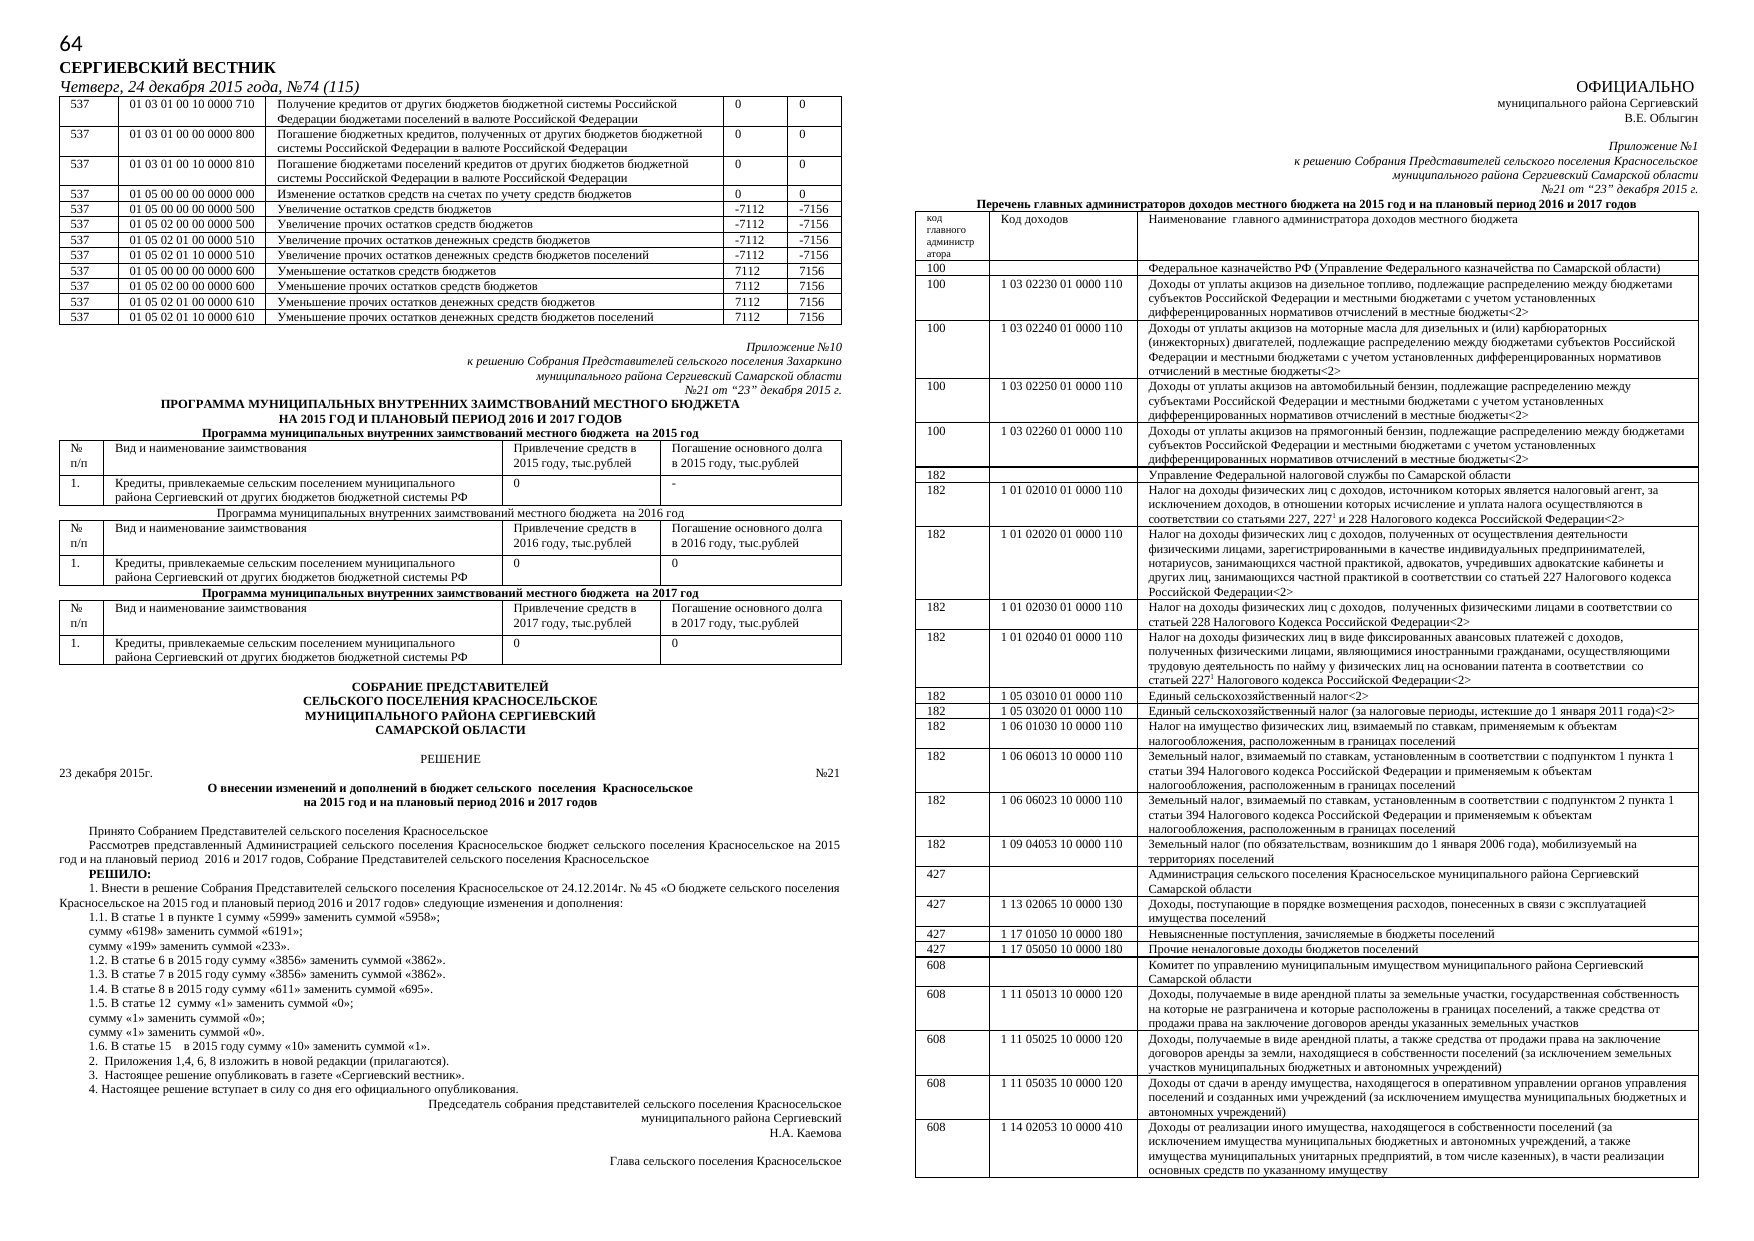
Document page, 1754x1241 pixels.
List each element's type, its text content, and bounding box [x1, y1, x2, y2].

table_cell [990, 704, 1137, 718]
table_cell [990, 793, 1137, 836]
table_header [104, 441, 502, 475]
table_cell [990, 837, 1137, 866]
text муниципального района Сергиевский Самарской области [915, 168, 1698, 182]
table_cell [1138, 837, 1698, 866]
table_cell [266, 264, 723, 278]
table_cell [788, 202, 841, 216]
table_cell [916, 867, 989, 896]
text СЕЛЬСКОГО ПОСЕЛЕНИЯ КРАСНОСЕЛЬСКОЕ [59, 694, 842, 708]
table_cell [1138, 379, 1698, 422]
text 3. Настоящее решение опубликовать в газете «Сергиевский вестник». [59, 1068, 842, 1082]
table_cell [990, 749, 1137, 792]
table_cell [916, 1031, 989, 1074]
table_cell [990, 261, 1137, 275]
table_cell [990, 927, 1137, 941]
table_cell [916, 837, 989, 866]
text Рассмотрев представленный Администрацией сельского поселения Красносельское бюджет сельского поселения Красносельское на 2015 год и на плановый период 2016 и 2017 годов, Собрание Представителей сельского поселения Красносельское [59, 838, 842, 867]
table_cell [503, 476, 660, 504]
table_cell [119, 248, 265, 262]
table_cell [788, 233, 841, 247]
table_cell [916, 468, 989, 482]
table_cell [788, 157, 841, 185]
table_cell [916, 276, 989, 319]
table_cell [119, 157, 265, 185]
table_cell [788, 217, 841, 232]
text 4. Настоящее решение вступает в силу со дня его официального опубликования. [59, 1082, 842, 1097]
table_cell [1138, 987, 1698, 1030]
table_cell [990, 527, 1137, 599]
text к решению Собрания Представителей сельского поселения Красносельское [915, 153, 1698, 168]
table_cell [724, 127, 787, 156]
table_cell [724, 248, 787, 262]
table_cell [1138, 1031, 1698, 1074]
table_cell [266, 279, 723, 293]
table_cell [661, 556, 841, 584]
text сумму «199» заменить суммой «233». [59, 938, 842, 953]
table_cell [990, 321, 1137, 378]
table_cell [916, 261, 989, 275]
text Программа муниципальных внутренних заимствований местного бюджета на 2016 год [59, 506, 842, 520]
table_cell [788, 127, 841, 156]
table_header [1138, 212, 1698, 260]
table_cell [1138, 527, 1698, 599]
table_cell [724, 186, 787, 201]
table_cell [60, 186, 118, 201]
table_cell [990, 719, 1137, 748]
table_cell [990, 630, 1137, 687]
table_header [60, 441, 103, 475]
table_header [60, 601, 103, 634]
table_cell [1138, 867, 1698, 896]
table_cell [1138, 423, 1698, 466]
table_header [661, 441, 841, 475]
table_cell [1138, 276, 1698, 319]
text 2. Приложения 1,4, 6, 8 изложить в новой редакции (прилагаются). [59, 1053, 842, 1068]
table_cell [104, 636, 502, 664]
text Приложение №1 [915, 139, 1698, 153]
text Программа муниципальных внутренних заимствований местного бюджета на 2015 год [59, 426, 842, 440]
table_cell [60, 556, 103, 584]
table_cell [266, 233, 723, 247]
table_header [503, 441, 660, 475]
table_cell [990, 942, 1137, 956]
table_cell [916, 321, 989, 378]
text муниципального района Сергиевский [915, 96, 1698, 110]
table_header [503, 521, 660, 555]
text сумму «1» заменить суммой «0»; [59, 1010, 842, 1025]
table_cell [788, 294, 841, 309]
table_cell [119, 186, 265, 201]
text сумму «1» заменить суммой «0». [59, 1025, 842, 1039]
text сумму «6198» заменить суммой «6191»; [59, 924, 842, 938]
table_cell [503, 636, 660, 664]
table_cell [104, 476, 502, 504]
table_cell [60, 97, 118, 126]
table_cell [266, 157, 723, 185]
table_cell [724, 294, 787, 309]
text 1.1. В статье 1 в пункте 1 сумму «5999» заменить суммой «5958»; [59, 910, 842, 924]
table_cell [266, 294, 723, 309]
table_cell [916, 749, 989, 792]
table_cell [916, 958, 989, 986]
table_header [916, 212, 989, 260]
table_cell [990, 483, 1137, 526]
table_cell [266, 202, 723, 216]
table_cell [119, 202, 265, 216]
text Председатель собрания представителей сельского поселения Красносельское [59, 1097, 842, 1111]
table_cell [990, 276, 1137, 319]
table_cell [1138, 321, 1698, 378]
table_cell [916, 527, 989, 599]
text к решению Собрания Представителей сельского поселения Захаркино [59, 354, 842, 368]
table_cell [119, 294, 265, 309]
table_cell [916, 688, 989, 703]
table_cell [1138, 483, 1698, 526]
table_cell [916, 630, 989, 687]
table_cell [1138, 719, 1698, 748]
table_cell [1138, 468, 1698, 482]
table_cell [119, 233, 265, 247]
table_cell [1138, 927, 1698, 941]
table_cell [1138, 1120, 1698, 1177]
text НА 2015 ГОД И ПЛАНОВЫЙ ПЕРИОД 2016 И 2017 ГОДОВ [59, 411, 842, 426]
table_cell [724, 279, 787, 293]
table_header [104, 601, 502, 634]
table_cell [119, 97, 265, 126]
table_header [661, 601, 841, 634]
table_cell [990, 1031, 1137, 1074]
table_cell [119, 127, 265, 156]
text 1. Внести в решение Собрания Представителей сельского поселения Красносельское от 24.12.2014г. № 45 «О бюджете сельского поселения Красносельское на 2015 год и плановый период 2016 и 2017 годов» следующие изменения и дополнения: [59, 881, 842, 910]
text 1.4. В статье 8 в 2015 году сумму «611» заменить суммой «695». [59, 982, 842, 996]
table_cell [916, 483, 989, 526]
text 1.3. В статье 7 в 2015 году сумму «3856» заменить суммой «3862». [59, 967, 842, 982]
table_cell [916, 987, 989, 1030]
text РЕШЕНИЕ [59, 752, 842, 766]
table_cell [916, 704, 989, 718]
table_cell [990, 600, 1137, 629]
text СОБРАНИЕ ПРЕДСТАВИТЕЛЕЙ [59, 680, 842, 694]
text РЕШИЛО: [59, 867, 842, 881]
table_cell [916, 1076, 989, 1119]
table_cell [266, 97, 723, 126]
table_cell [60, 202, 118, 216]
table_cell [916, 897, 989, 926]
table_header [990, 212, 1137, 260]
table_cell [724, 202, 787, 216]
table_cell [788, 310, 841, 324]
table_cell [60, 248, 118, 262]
text САМАРСКОЙ ОБЛАСТИ [59, 723, 842, 737]
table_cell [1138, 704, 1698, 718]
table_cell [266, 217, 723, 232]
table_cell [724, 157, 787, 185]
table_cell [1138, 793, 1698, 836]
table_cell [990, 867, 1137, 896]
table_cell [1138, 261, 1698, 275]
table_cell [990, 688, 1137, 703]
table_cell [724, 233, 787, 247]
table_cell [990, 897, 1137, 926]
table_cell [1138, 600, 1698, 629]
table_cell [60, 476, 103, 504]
text МУНИЦИПАЛЬНОГО РАЙОНА СЕРГИЕВСКИЙ [59, 708, 842, 723]
text на 2015 год и на плановый период 2016 и 2017 годов [59, 795, 842, 809]
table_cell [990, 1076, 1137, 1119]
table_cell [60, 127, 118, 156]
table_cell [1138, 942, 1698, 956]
text Перечень главных администраторов доходов местного бюджета на 2015 год и на плановый период 2016 и 2017 годов [915, 197, 1698, 211]
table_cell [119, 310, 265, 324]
text Приложение №10 [59, 339, 842, 354]
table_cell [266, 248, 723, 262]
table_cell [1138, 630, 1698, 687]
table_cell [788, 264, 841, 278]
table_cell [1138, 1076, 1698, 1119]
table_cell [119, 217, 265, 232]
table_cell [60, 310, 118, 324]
text О внесении изменений и дополнений в бюджет сельского поселения Красносельское [59, 780, 842, 795]
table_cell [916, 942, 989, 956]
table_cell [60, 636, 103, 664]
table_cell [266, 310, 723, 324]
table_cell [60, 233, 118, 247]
text Программа муниципальных внутренних заимствований местного бюджета на 2017 год [59, 586, 842, 600]
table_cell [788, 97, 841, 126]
text 1.2. В статье 6 в 2015 году сумму «3856» заменить суммой «3862». [59, 953, 842, 967]
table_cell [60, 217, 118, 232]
text 1.6. В статье 15 в 2015 году сумму «10» заменить суммой «1». [59, 1039, 842, 1053]
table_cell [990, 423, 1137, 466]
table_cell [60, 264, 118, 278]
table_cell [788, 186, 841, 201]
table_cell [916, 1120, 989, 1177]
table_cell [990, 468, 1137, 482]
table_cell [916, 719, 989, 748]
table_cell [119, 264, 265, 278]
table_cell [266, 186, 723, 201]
text муниципального района Сергиевский [59, 1111, 842, 1125]
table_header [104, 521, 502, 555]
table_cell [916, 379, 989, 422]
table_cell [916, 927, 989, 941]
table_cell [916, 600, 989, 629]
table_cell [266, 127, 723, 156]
text 23 декабря 2015г. №21 [59, 766, 842, 780]
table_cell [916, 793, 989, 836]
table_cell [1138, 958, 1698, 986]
text 1.5. В статье 12 сумму «1» заменить суммой «0»; [59, 996, 842, 1010]
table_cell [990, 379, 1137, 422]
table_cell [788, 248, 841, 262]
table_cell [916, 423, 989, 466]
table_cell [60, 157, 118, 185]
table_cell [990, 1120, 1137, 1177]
text В.Е. Облыгин [915, 110, 1698, 125]
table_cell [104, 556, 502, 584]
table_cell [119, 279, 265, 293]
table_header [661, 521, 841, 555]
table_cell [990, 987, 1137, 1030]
text Глава сельского поселения Красносельское [59, 1154, 842, 1168]
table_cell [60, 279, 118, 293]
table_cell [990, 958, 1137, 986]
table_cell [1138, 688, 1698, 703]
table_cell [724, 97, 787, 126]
text Принято Собранием Представителей сельского поселения Красносельское [59, 823, 842, 838]
text №21 от “23” декабря 2015 г. [915, 182, 1698, 197]
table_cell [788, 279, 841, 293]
text ПРОГРАММА МУНИЦИПАЛЬНЫХ ВНУТРЕННИХ ЗАИМСТВОВАНИЙ МЕСТНОГО БЮДЖЕТА [59, 397, 842, 411]
text Н.А. Каемова [59, 1125, 842, 1140]
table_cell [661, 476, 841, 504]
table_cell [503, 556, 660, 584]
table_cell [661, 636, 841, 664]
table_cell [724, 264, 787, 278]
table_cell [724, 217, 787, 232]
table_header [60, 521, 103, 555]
text муниципального района Сергиевский Самарской области [59, 368, 842, 383]
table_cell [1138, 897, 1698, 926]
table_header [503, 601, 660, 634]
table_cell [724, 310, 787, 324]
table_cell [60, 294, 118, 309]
text №21 от “23” декабря 2015 г. [59, 383, 842, 397]
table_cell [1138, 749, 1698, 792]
